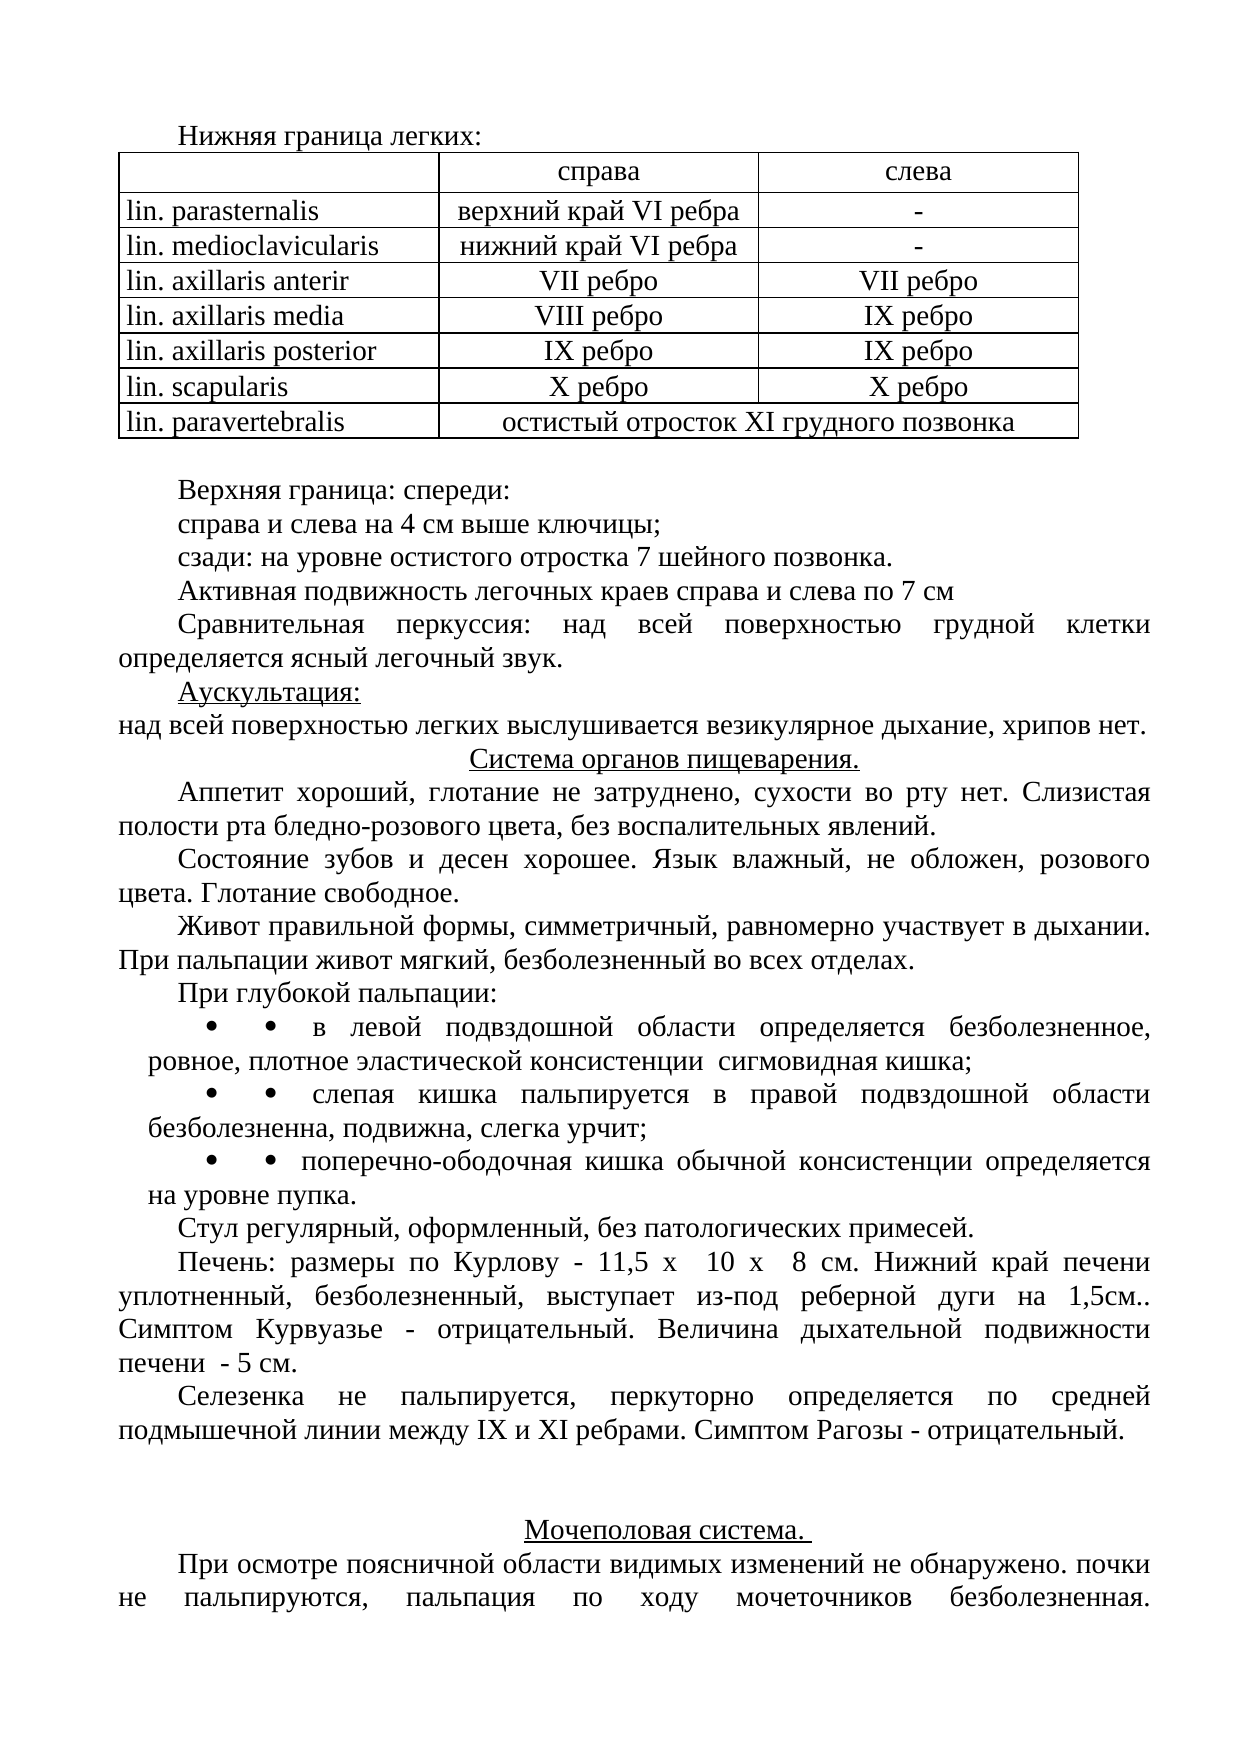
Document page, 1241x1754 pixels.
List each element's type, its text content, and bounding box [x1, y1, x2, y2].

text Печень: размеры по Курлову - 11,5 х 10 х . Нижний край печени уплотненный, безболезненный, выступает из-под реберной дуги на 1,5см.. Симптом Курвуазье - отрицательный. Величина дыхательной подвижности печени - . [118, 1244, 1152, 1378]
text Аппетит хороший, глотание не затруднено, сухости во рту нет. Слизистая полости рта бледно-розового цвета, без воспалительных явлений. [118, 774, 1152, 841]
table_cell lin. scapularis [120, 369, 438, 402]
table_header справа [440, 153, 758, 192]
table_cell lin. parasternalis [120, 193, 438, 227]
table_cell X ребро [440, 369, 758, 402]
list  в левой подвздошной области определяется безболезненное, ровное, плотное эластической консистенции сигмовидная кишка; [148, 1009, 1152, 1076]
table_cell IX ребро [759, 334, 1078, 367]
text Селезенка не пальпируется, перкуторно определяется по средней подмышечной линии между IX и XI ребрами. Симптом Рагозы - отрицательный. [118, 1378, 1152, 1445]
text Состояние зубов и десен хорошее. Язык влажный, не обложен, розового цвета. Глотание свободное. [118, 841, 1152, 908]
table_cell - [759, 193, 1078, 227]
text Живот правильной формы, симметричный, равномерно участвует в дыхании. При пальпации живот мягкий, безболезненный во всех отделах. [118, 908, 1152, 976]
text Аускультация: [118, 674, 1152, 707]
text Сравнительная перкуссия: над всей поверхностью грудной клетки определяется ясный легочный звук. [118, 607, 1152, 674]
text над всей поверхностью легких выслушивается везикулярное дыхание, хрипов нет. [118, 707, 1152, 741]
table_cell - [759, 228, 1078, 262]
table_cell lin. medioclavicularis [120, 228, 438, 262]
text сзади: на уровне остистого отростка 7 шейного позвонка. [118, 539, 1152, 573]
text справа и слева на выше ключицы; [118, 506, 1152, 539]
text Верхняя граница: спереди: [118, 472, 1152, 506]
text Нижняя граница легких: [118, 118, 1152, 152]
table_cell нижний край VI ребра [440, 228, 758, 262]
table_cell lin. axillaris media [120, 298, 438, 332]
list  слепая кишка пальпируется в правой подвздошной области безболезненна, подвижна, слегка урчит; [148, 1076, 1152, 1143]
text Мочеполовая система. [118, 1512, 1152, 1546]
table_cell IX ребро [759, 298, 1078, 332]
table_cell VII ребро [759, 263, 1078, 297]
table_header слева [759, 153, 1078, 192]
table_cell остистый отросток XI грудного позвонка [440, 404, 1078, 437]
text Стул регулярный, оформленный, без патологических примесей. [118, 1211, 1152, 1244]
table_cell X ребро [759, 369, 1078, 402]
list  поперечно-ободочная кишка обычной консистенции определяется на уровне пупка. [148, 1143, 1152, 1211]
table_cell lin. paravertebralis [120, 404, 438, 437]
table_cell lin. axillaris posterior [120, 334, 438, 367]
table_cell lin. axillaris anterir [120, 263, 438, 297]
table_header [120, 153, 438, 192]
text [118, 1546, 1152, 1613]
table_cell IX ребро [440, 334, 758, 367]
table_cell верхний край VI ребра [440, 193, 758, 227]
text При глубокой пальпации: [118, 976, 1152, 1009]
text Активная подвижность легочных краев справа и слева по [118, 573, 1152, 607]
text Система органов пищеварения. [118, 741, 1152, 774]
table_cell VIII ребро [440, 298, 758, 332]
table_cell VII ребро [440, 263, 758, 297]
